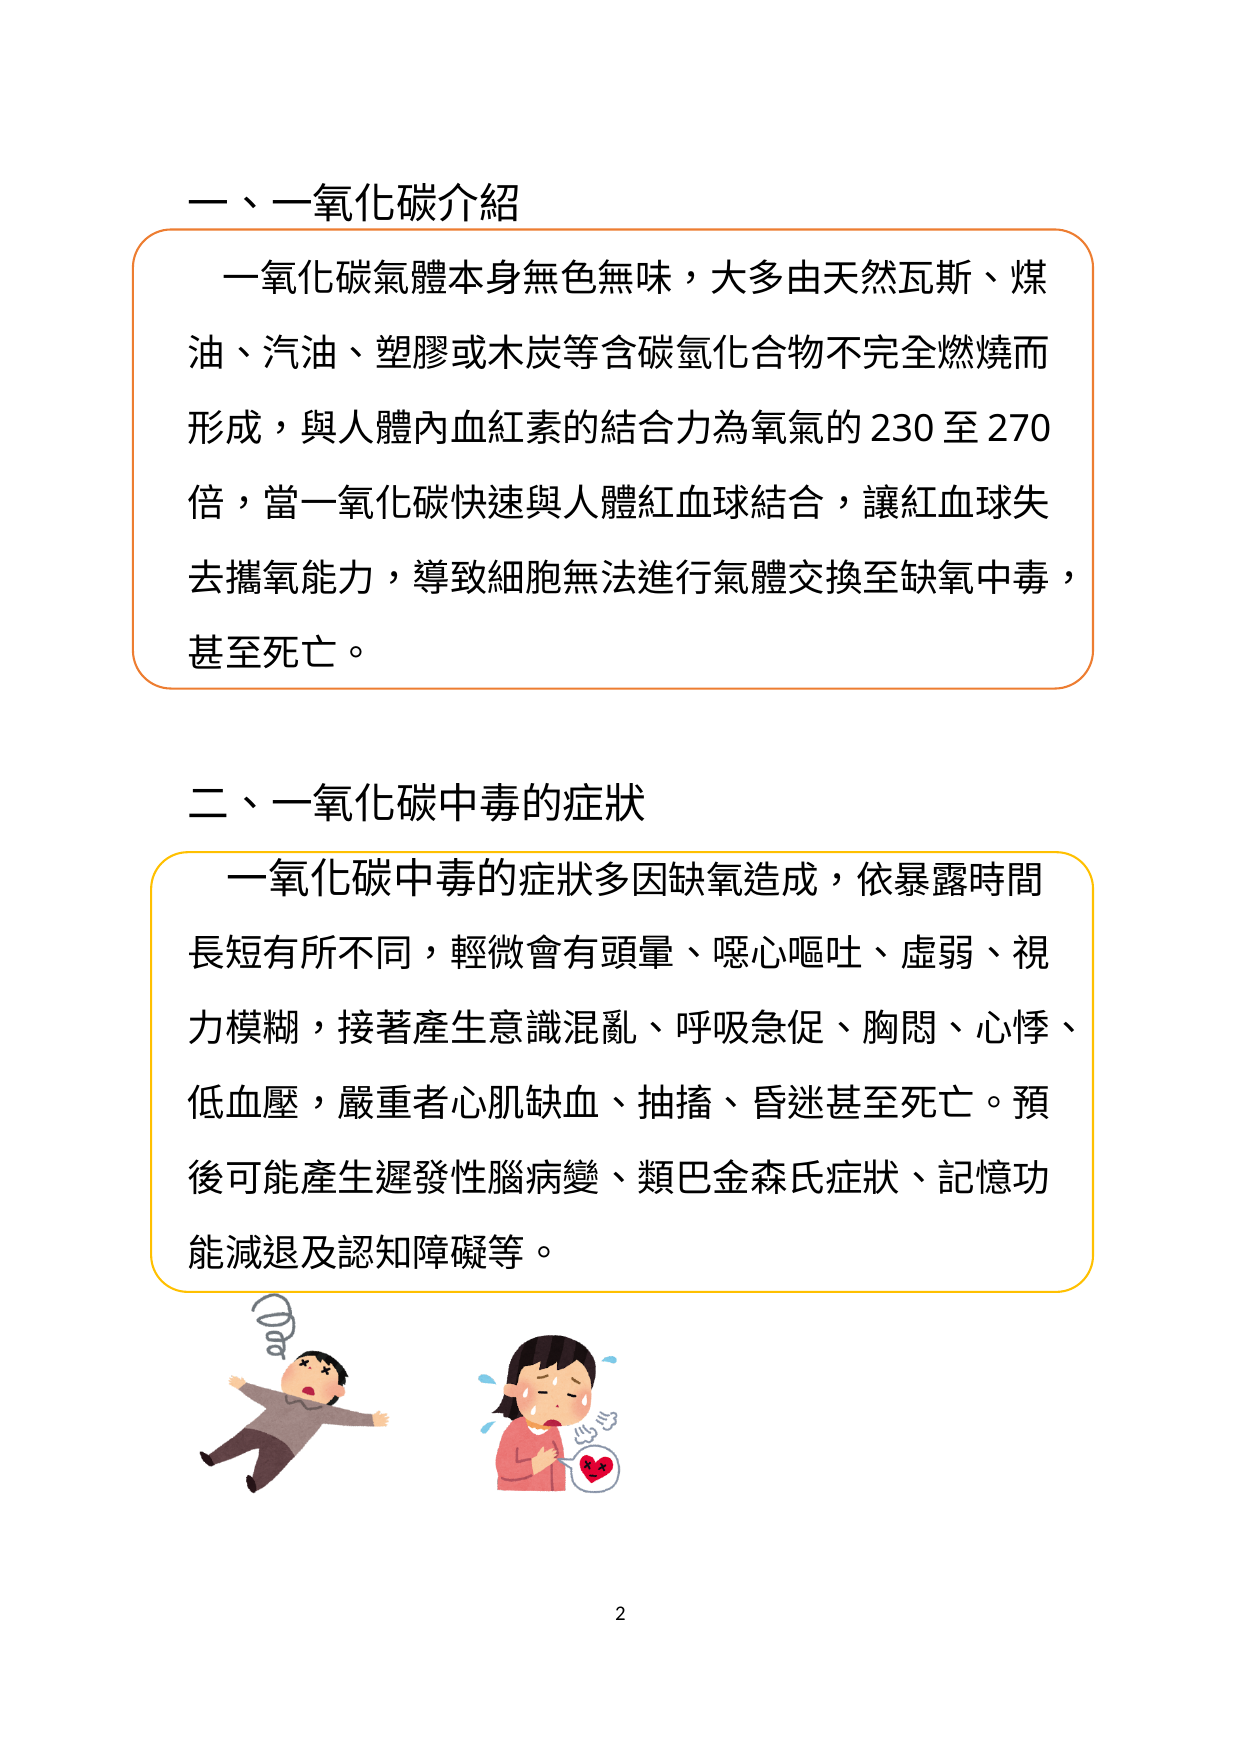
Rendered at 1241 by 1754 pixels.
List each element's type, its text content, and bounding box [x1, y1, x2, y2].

picture [470, 1330, 627, 1499]
text 一、一氧化碳介紹 [187, 162, 1053, 237]
text 一氧化碳中毒的症狀多因缺氧造成，依暴露時間長短有所不同，輕微會有頭暈、噁心嘔吐、虛弱、視力模糊，接著產生意識混亂、呼吸急促、胸悶、心悸、低血壓，嚴重者心肌缺血、抽搐、昏迷甚至死亡。預後可能產生遲發性腦病變、類巴金森氏症狀、記憶功能減退及認知障礙等。 [187, 837, 1053, 1287]
picture [187, 1287, 393, 1499]
text 二、一氧化碳中毒的症狀 [187, 762, 1053, 837]
text 一氧化碳氣體本身無色無味，大多由天然瓦斯、煤油、汽油、塑膠或木炭等含碳氫化合物不完全燃燒而形成，與人體內血紅素的結合力為氧氣的230至270倍，當一氧化碳快速與人體紅血球結合，讓紅血球失去攜氧能力，導致細胞無法進行氣體交換至缺氧中毒，甚至死亡。 [187, 237, 1053, 687]
